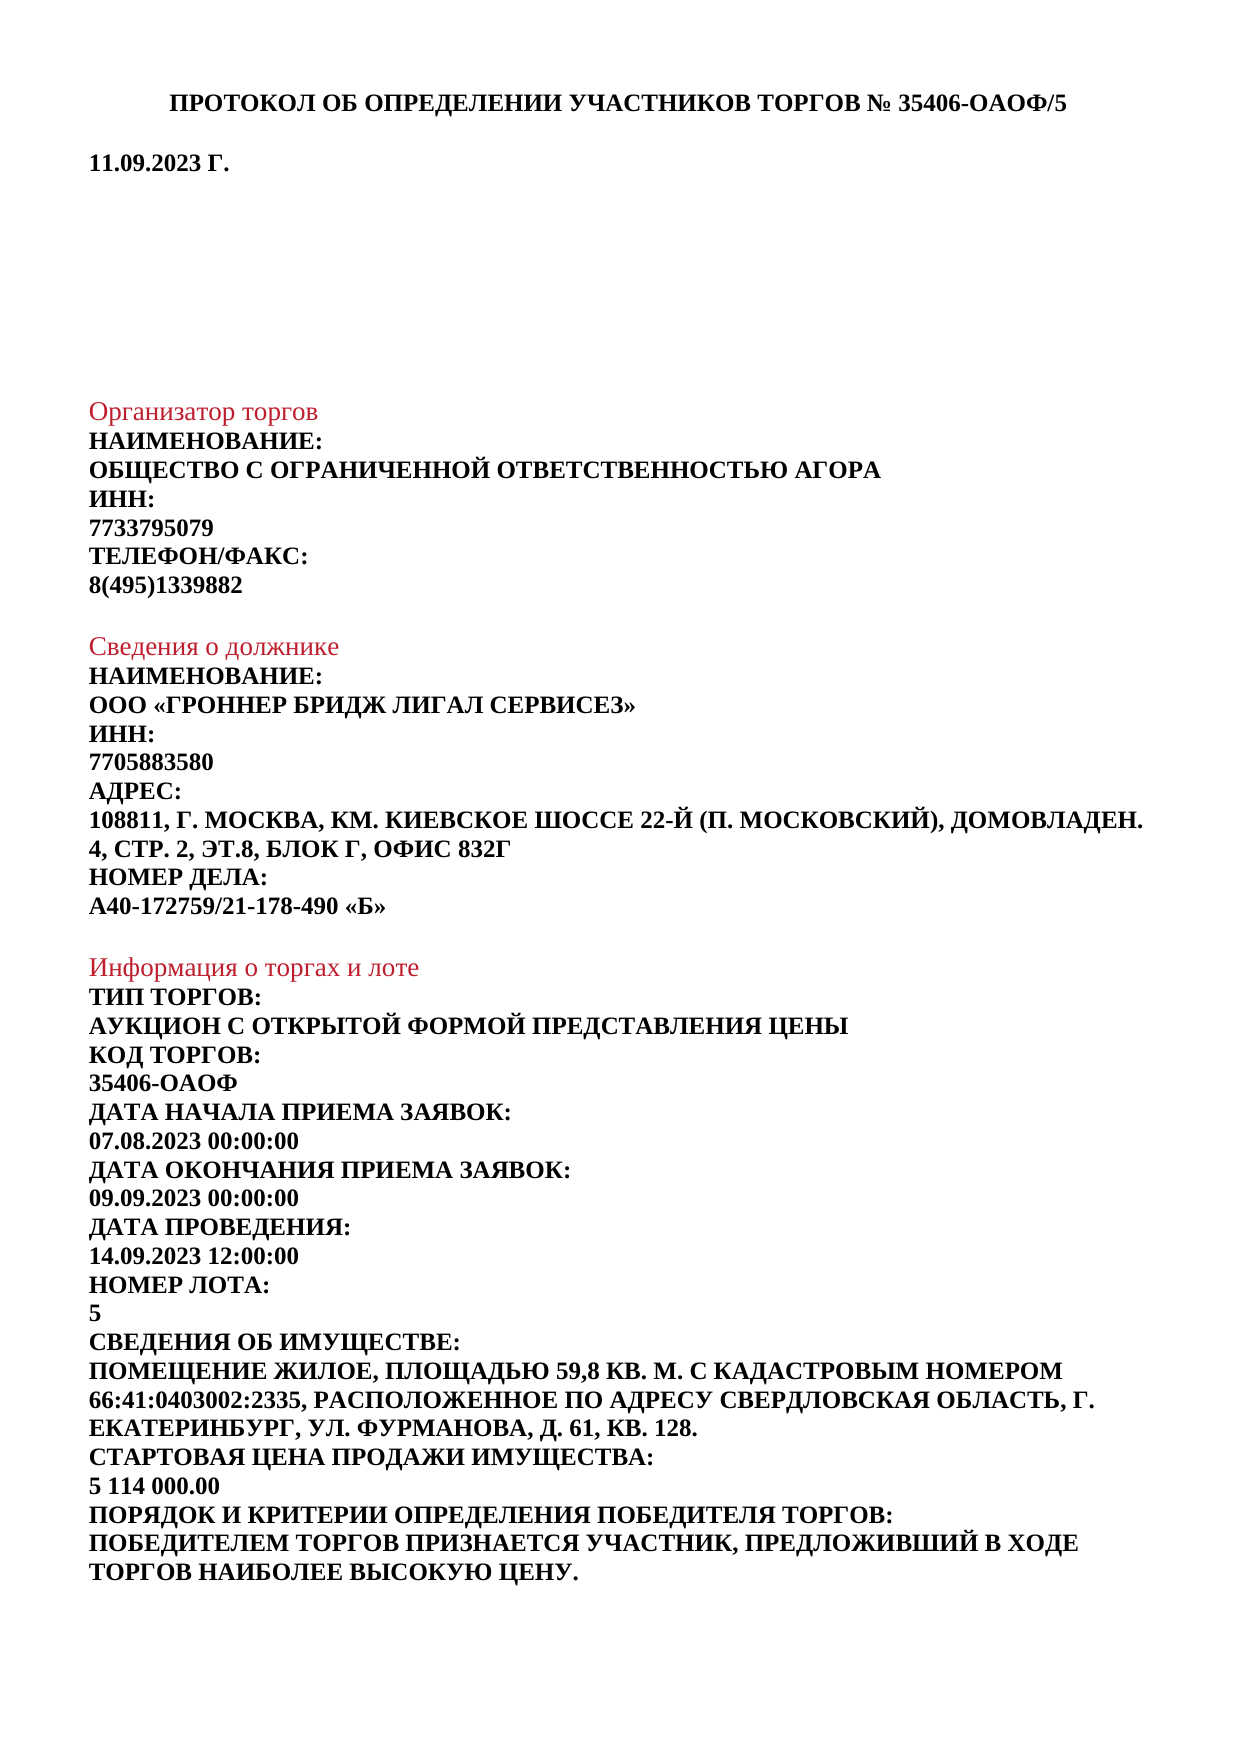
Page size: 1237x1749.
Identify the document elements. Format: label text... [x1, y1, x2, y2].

text ПРОТОКОЛ ОБ ОПРЕДЕЛЕНИИ УЧАСТНИКОВ ТОРГОВ № 35406-ОАОФ/5 [88, 88, 1148, 117]
